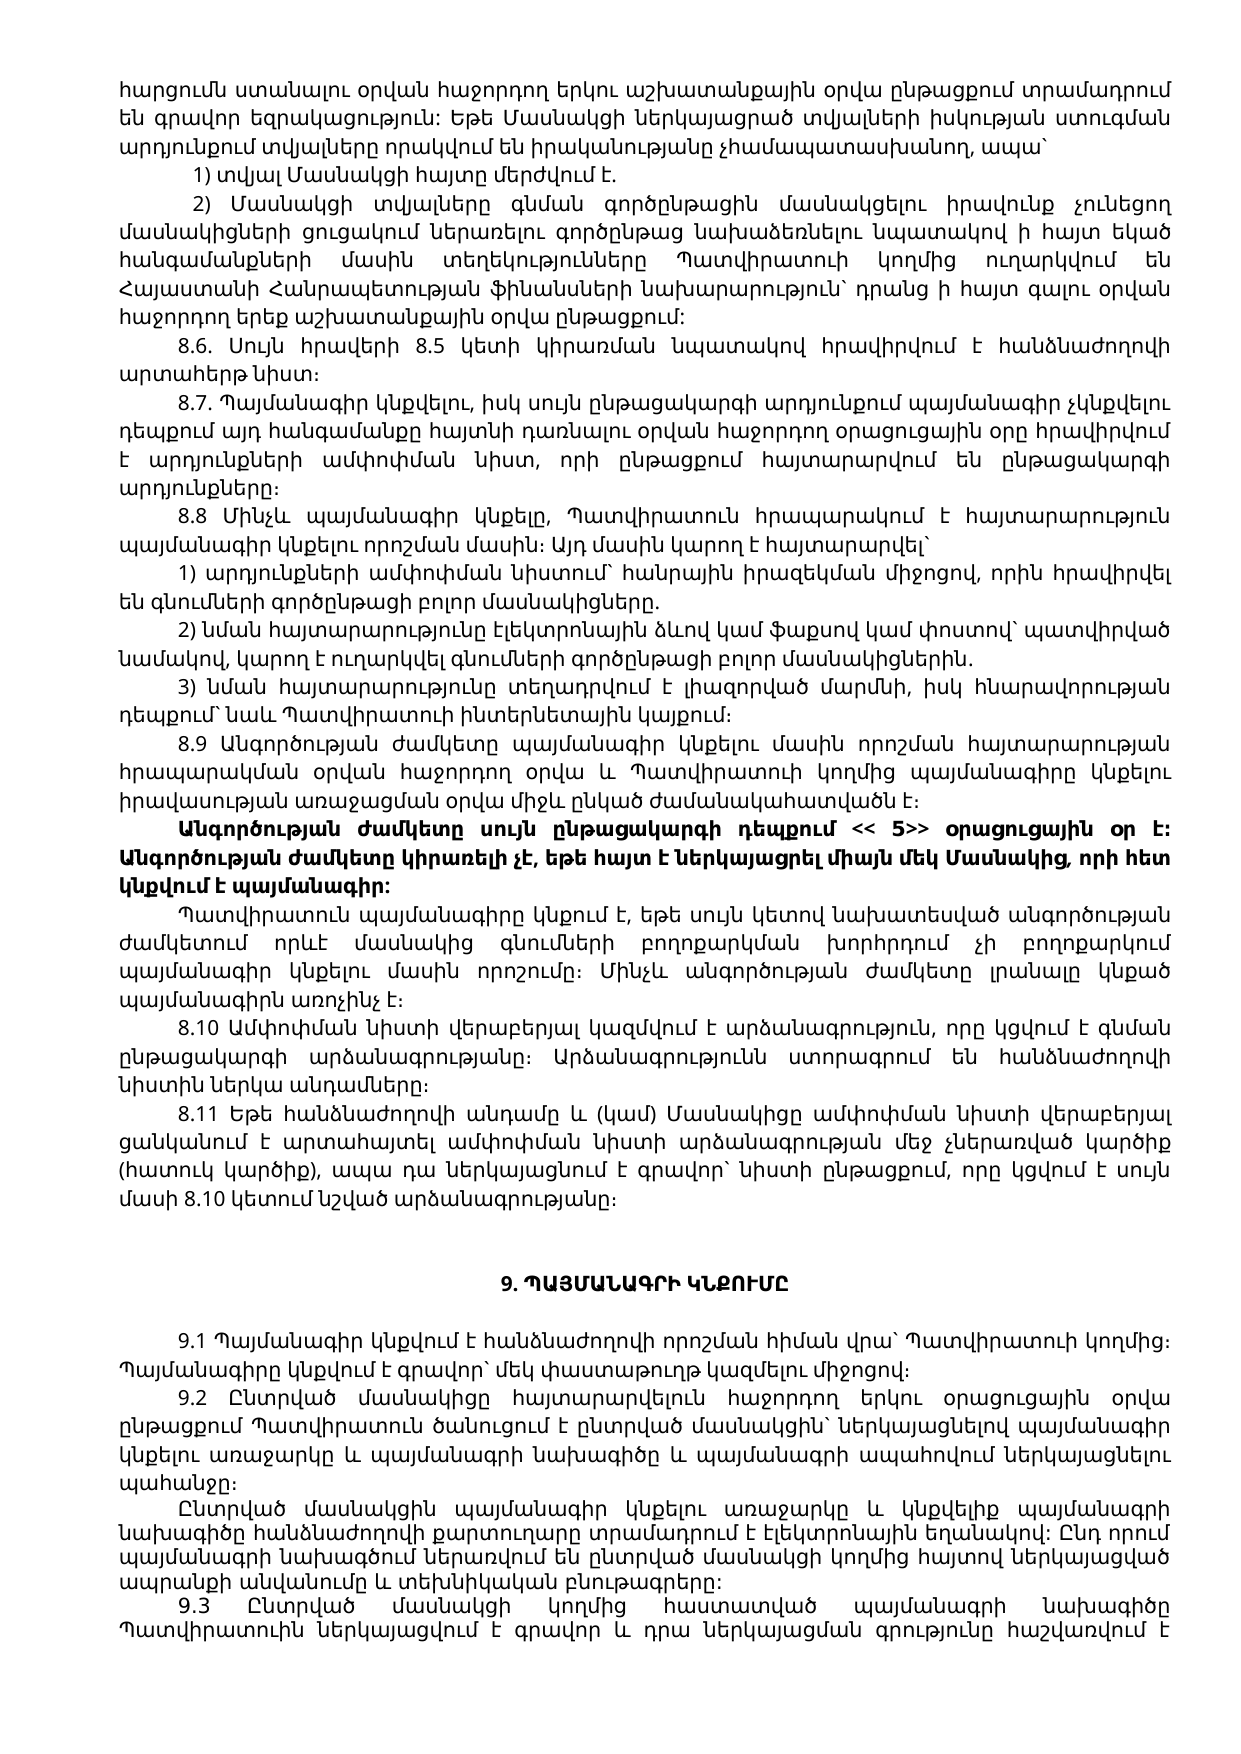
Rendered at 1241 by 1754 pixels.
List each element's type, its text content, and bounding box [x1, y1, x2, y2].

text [118, 1594, 1171, 1642]
text 9. ՊԱՅՄԱՆԱԳՐԻ ԿՆՔՈՒՄԸ [118, 1269, 1171, 1298]
text 2) նման հայտարարությունը էլեկտրոնային ձևով կամ ֆաքսով կամ փոստով` պատվիրված նամակով, կարող է ուղարկվել գնումների գործընթացի բոլոր մասնակիցներին. [118, 615, 1171, 672]
text 9.2 Ընտրված մասնակիցը հայտարարվելուն հաջորդող երկու օրացուցային օրվա ընթացքում Պատվիրատուն ծանուցում է ընտրված մասնակցին` ներկայացնելով պայմանագիր կնքելու առաջարկը և պայմանագրի նախագիծը և պայմանագրի ապահովում ներկայացնելու պահանջը։ [118, 1383, 1171, 1497]
text 8.9 Անգործության ժամկետը պայմանագիր կնքելու մասին որոշման հայտարարության հրապարակման օրվան հաջորդող օրվա և Պատվիրատուի կողմից պայմանագիրը կնքելու իրավասության առաջացման օրվա միջև ընկած ժամանակահատվածն է։ [118, 729, 1171, 814]
text 1) արդյունքների ամփոփման նիստում` հանրային իրազեկման միջոցով, որին հրավիրվել են գնումների գործընթացի բոլոր մասնակիցները. [118, 558, 1171, 615]
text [118, 75, 1171, 160]
text 9.1 Պայմանագիր կնքվում է հանձնաժողովի որոշման հիման վրա` Պատվիրատուի կողմից։ Պայմանագիրը կնքվում է գրավոր` մեկ փաստաթուղթ կազմելու միջոցով։ [118, 1326, 1171, 1383]
text Ընտրված մասնակցին պայմանագիր կնքելու առաջարկը և կնքվելիք պայմանագրի նախագիծը հանձնաժողովի քարտուղարը տրամադրում է էլեկտրոնային եղանակով: Ընդ որում պայմանագրի նախագծում ներառվում են ընտրված մասնակցի կողմից հայտով ներկայացված ապրանքի անվանումը և տեխնիկական բնութագրերը: [118, 1497, 1171, 1594]
text 8.10 Ամփոփման նիստի վերաբերյալ կազմվում է արձանագրություն, որը կցվում է գնման ընթացակարգի արձանագրությանը։ Արձանագրությունն ստորագրում են հանձնաժողովի նիստին ներկա անդամները։ [118, 1013, 1171, 1099]
text 1) տվյալ Մասնակցի հայտը մերժվում է. [118, 160, 1171, 189]
text 8.11 Եթե հանձնաժողովի անդամը և (կամ) Մասնակիցը ամփոփման նիստի վերաբերյալ ցանկանում է արտահայտել ամփոփման նիստի արձանագրության մեջ չներառված կարծիք (հատուկ կարծիք), ապա դա ներկայացնում է գրավոր` նիստի ընթացքում, որը կցվում է սույն մասի 8.10 կետում նշված արձանագրությանը։ [118, 1099, 1171, 1212]
text 8.8 Մինչև պայմանագիր կնքելը, Պատվիրատուն հրապարակում է հայտարարություն պայմանագիր կնքելու որոշման մասին։ Այդ մասին կարող է հայտարարվել` [118, 502, 1171, 558]
text 2) Մասնակցի տվյալները գնման գործընթացին մասնակցելու իրավունք չունեցող մասնակիցների ցուցակում ներառելու գործընթաց նախաձեռնելու նպատակով ի հայտ եկած հանգամանքների մասին տեղեկությունները Պատվիրատուի կողմից ուղարկվում են Հայաստանի Հանրապետության ֆինանսների նախարարություն` դրանց ի հայտ գալու օրվան հաջորդող երեք աշխատանքային օրվա ընթացքում: [118, 189, 1171, 331]
text 8.7. Պայմանագիր կնքվելու, իսկ սույն ընթացակարգի արդյունքում պայմանագիր չկնքվելու դեպքում այդ հանգամանքը հայտնի դառնալու օրվան հաջորդող օրացուցային օրը հրավիրվում է արդյունքների ամփոփման նիստ, որի ընթացքում հայտարարվում են ընթացակարգի արդյունքները։ [118, 388, 1171, 502]
text 8.6. Սույն հրավերի 8.5 կետի կիրառման նպատակով հրավիրվում է հանձնաժողովի արտահերթ նիստ։ [118, 331, 1171, 388]
text 3) նման հայտարարությունը տեղադրվում է լիազորված մարմնի, իսկ հնարավորության դեպքում` նաև Պատվիրատուի ինտերնետային կայքում։ [118, 672, 1171, 729]
text Անգործության ժամկետը սույն ընթացակարգի դեպքում << 5>> օրացուցային օր է։ Անգործության ժամկետը կիրառելի չէ, եթե հայտ է ներկայացրել միայն մեկ Մասնակից, որի հետ կնքվում է պայմանագիր: [118, 814, 1171, 900]
text Պատվիրատուն պայմանագիրը կնքում է, եթե սույն կետով նախատեսված անգործության ժամկետում որևէ մասնակից գնումների բողոքարկման խորհրդում չի բողոքարկում պայմանագիր կնքելու մասին որոշումը։ Մինչև անգործության ժամկետը լրանալը կնքած պայմանագիրն առոչինչ է։ [118, 900, 1171, 1013]
